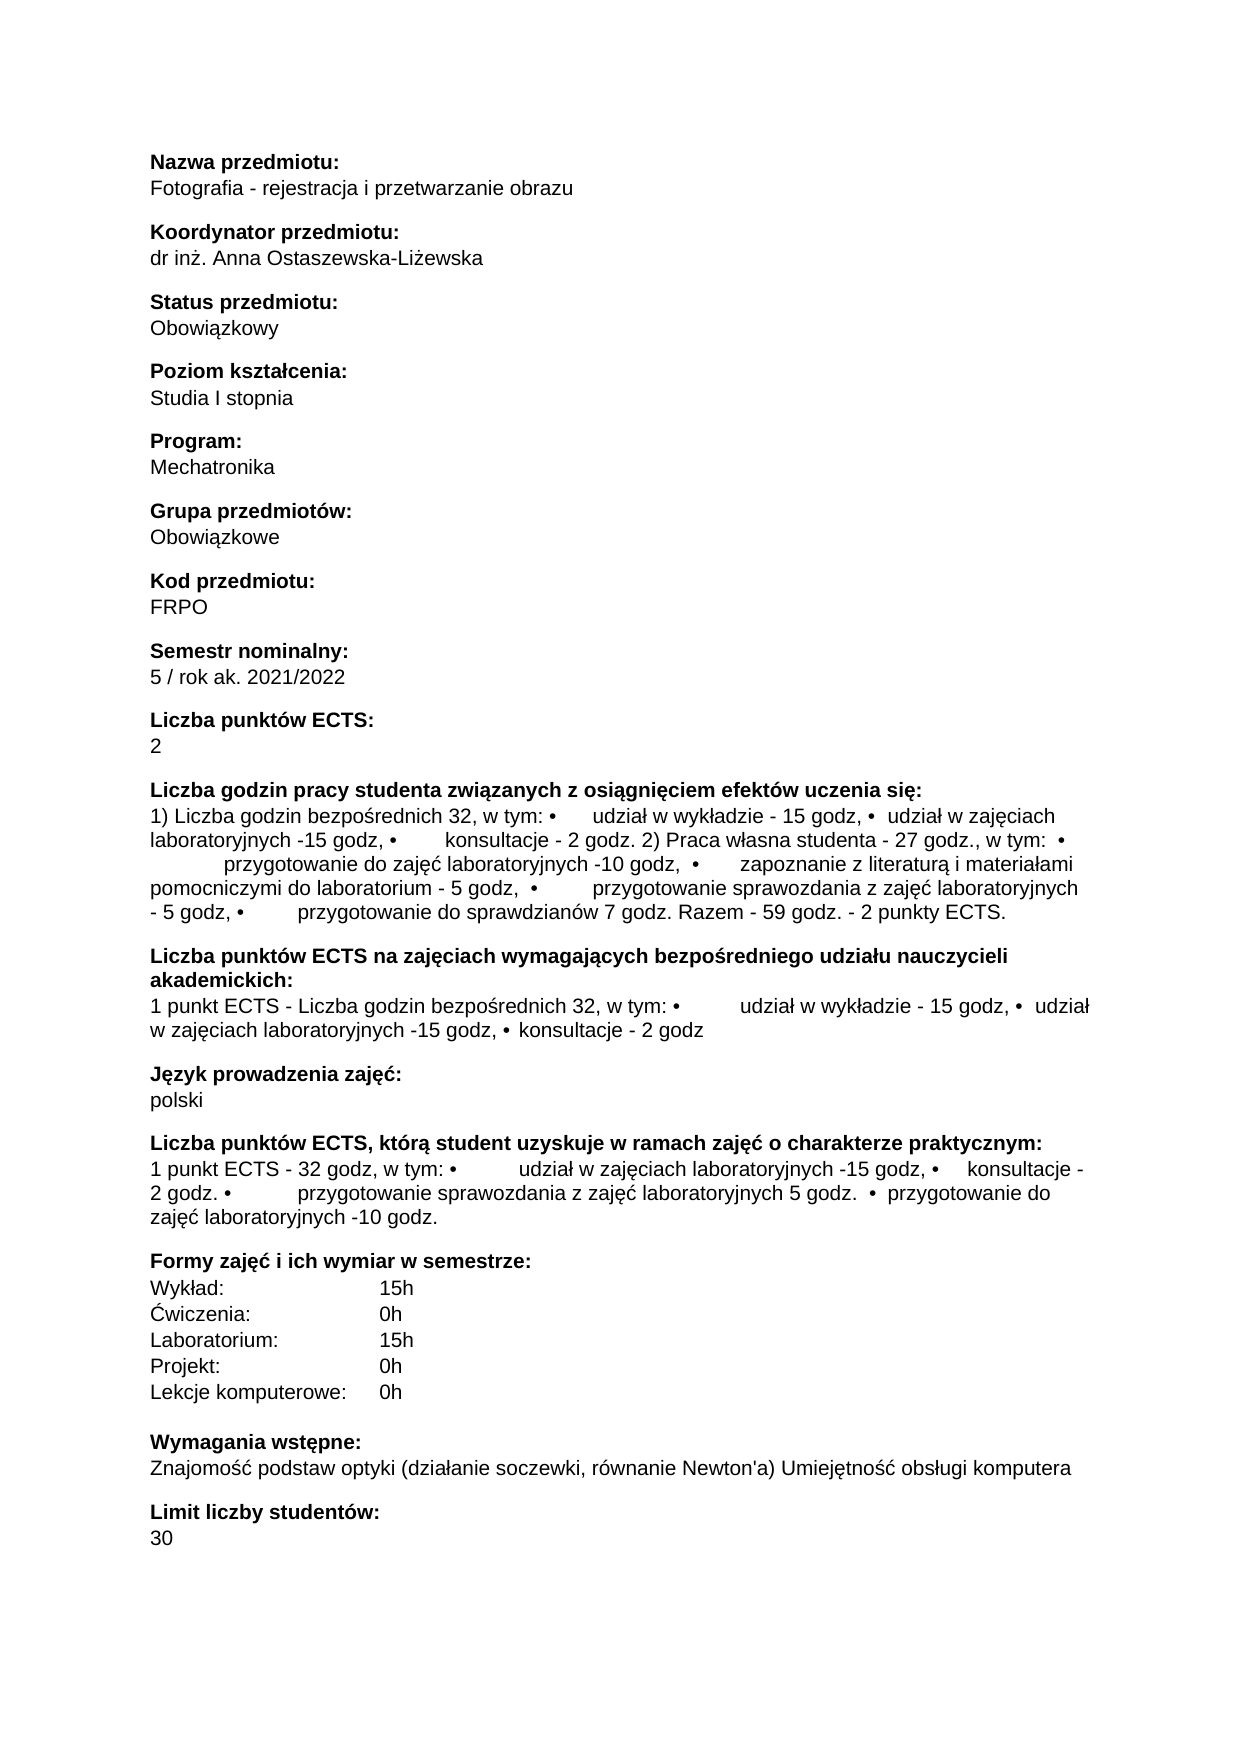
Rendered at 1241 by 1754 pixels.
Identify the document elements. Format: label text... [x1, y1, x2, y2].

text Kod przedmiotu: [150, 569, 1090, 593]
text Język prowadzenia zajęć: [150, 1061, 1090, 1085]
table_cell Ćwiczenia: [140, 1302, 367, 1326]
text Status przedmiotu: [150, 289, 1090, 313]
table_header 15h [369, 1276, 597, 1300]
text Liczba godzin pracy studenta związanych z osiągnięciem efektów uczenia się: [150, 778, 1090, 802]
table_cell Laboratorium: [140, 1328, 367, 1352]
table_cell 0h [369, 1378, 597, 1404]
text Znajomość podstaw optyki (działanie soczewki, równanie Newton'a) Umiejętność obsługi komputera [150, 1456, 1090, 1480]
text Grupa przedmiotów: [150, 499, 1090, 523]
text Obowiązkowe [150, 525, 1090, 549]
text 30 [150, 1526, 1090, 1549]
text Nazwa przedmiotu: [150, 150, 1090, 174]
text 1 punkt ECTS - Liczba godzin bezpośrednich 32, w tym: • udział w wykładzie - 15 godz, • udział w zajęciach laboratoryjnych -15 godz, • konsultacje - 2 godz [150, 994, 1090, 1042]
text Program: [150, 429, 1090, 453]
table_cell 0h [369, 1300, 597, 1326]
text FRPO [150, 595, 1090, 619]
table_cell 15h [369, 1326, 597, 1352]
text Liczba punktów ECTS na zajęciach wymagających bezpośredniego udziału nauczycieli akademickich: [150, 944, 1090, 992]
table_cell Lekcje komputerowe: [140, 1380, 367, 1404]
table_cell Projekt: [140, 1354, 367, 1378]
text Formy zajęć i ich wymiar w semestrze: [150, 1249, 1090, 1273]
text polski [150, 1087, 1090, 1111]
text Limit liczby studentów: [150, 1499, 1090, 1523]
text Semestr nominalny: [150, 638, 1090, 662]
text 2 [150, 734, 1090, 758]
text Koordynator przedmiotu: [150, 220, 1090, 244]
text Poziom kształcenia: [150, 359, 1090, 383]
text Mechatronika [150, 455, 1090, 479]
table_header Wykład: [140, 1276, 367, 1300]
text Liczba punktów ECTS: [150, 708, 1090, 732]
text 1 punkt ECTS - 32 godz, w tym: • udział w zajęciach laboratoryjnych -15 godz, • konsultacje - 2 godz. • przygotowanie sprawozdania z zajęć laboratoryjnych 5 godz. • przygotowanie do zajęć laboratoryjnych -10 godz. [150, 1157, 1090, 1229]
text 1) Liczba godzin bezpośrednich 32, w tym: • udział w wykładzie - 15 godz, • udział w zajęciach laboratoryjnych -15 godz, • konsultacje - 2 godz. 2) Praca własna studenta - 27 godz., w tym: • przygotowanie do zajęć laboratoryjnych -10 godz, • zapoznanie z literaturą i materiałami pomocniczymi do laboratorium - 5 godz, • przygotowanie sprawozdania z zajęć laboratoryjnych - 5 godz, • przygotowanie do sprawdzianów 7 godz. Razem - 59 godz. - 2 punkty ECTS. [150, 804, 1090, 924]
text Obowiązkowy [150, 316, 1090, 339]
text Fotografia - rejestracja i przetwarzanie obrazu [150, 176, 1090, 200]
text dr inż. Anna Ostaszewska-Liżewska [150, 246, 1090, 270]
text 5 / rok ak. 2021/2022 [150, 664, 1090, 688]
text Studia I stopnia [150, 385, 1090, 409]
table_cell 0h [369, 1352, 597, 1378]
text Liczba punktów ECTS, którą student uzyskuje w ramach zajęć o charakterze praktycznym: [150, 1131, 1090, 1155]
text Wymagania wstępne: [150, 1430, 1090, 1454]
